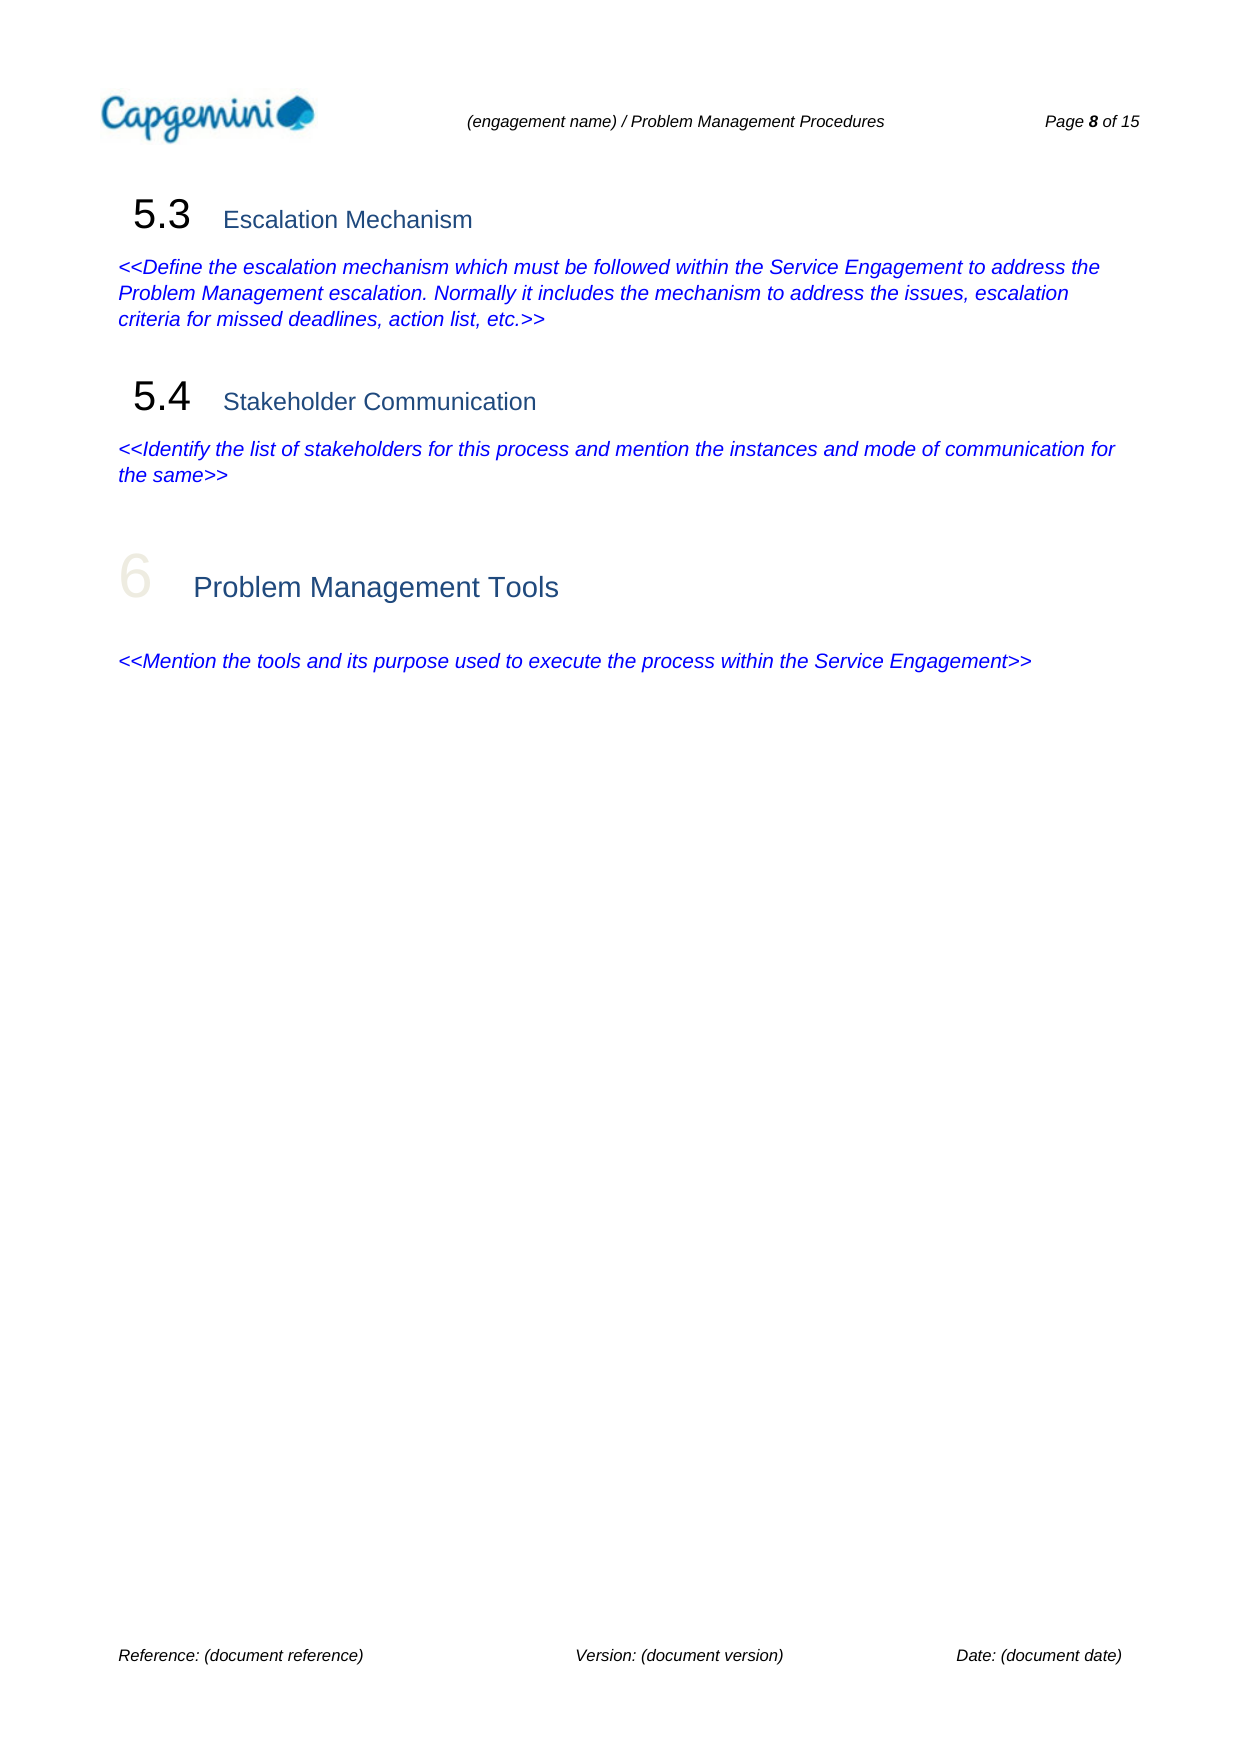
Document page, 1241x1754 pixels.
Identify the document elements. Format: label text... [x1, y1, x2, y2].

text Escalation Mechanism [133, 189, 1122, 237]
picture [100, 88, 318, 145]
text <<Define the escalation mechanism which must be followed within the Service Engagement to address the Problem Management escalation. Normally it includes the mechanism to address the issues, escalation criteria for missed deadlines, action list, etc.>> [118, 254, 1122, 331]
text Problem Management Tools [118, 539, 1122, 611]
text Stakeholder Communication [133, 371, 1122, 419]
text <<Identify the list of stakeholders for this process and mention the instances and mode of communication for the same>> [118, 436, 1122, 487]
text <<Mention the tools and its purpose used to execute the process within the Service Engagement>> [118, 648, 1122, 672]
